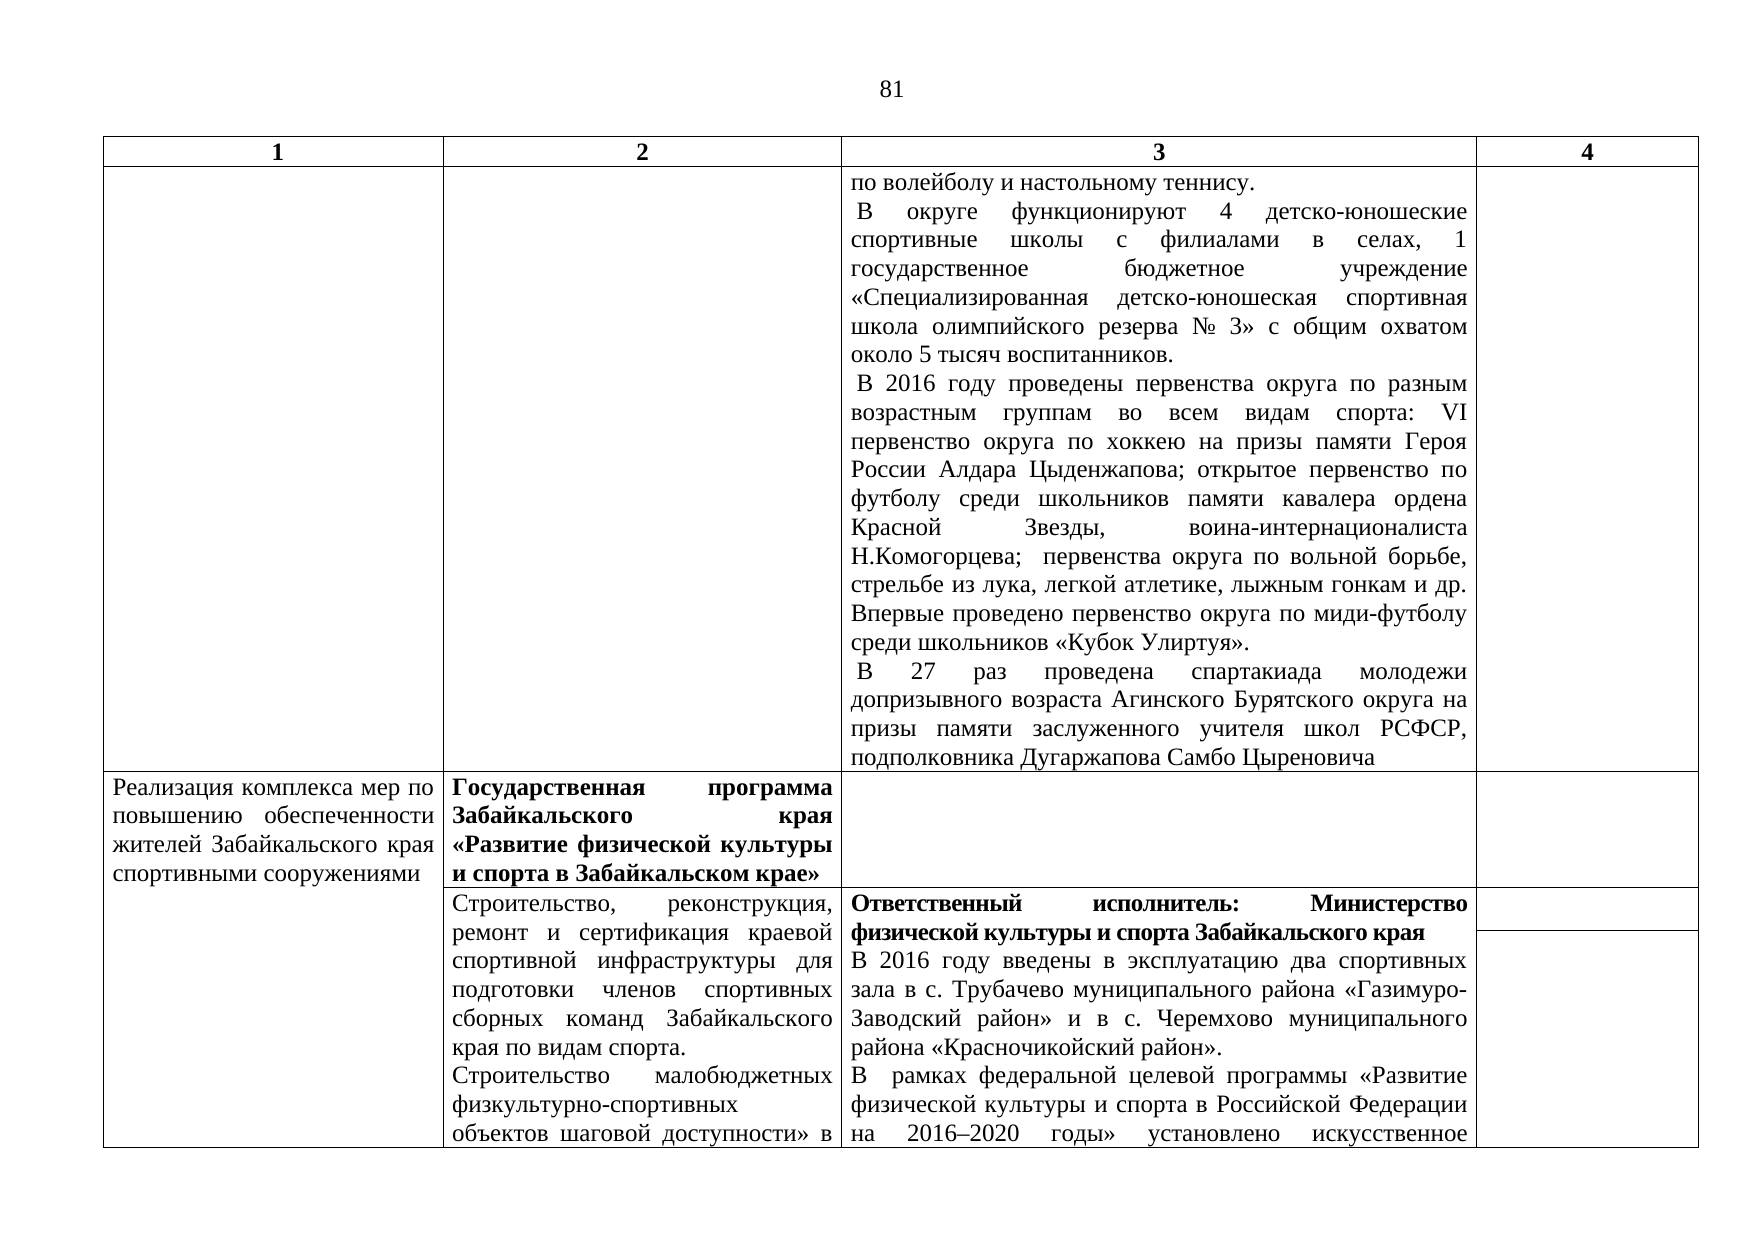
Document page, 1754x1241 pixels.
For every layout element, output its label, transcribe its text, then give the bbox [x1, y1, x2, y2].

table_header 4 [1477, 137, 1698, 166]
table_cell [444, 167, 841, 771]
table_cell [1477, 888, 1698, 930]
table_cell [1477, 772, 1698, 887]
table_cell Реализация комплекса мер по повышению обеспеченности жителей Забайкальского края спортивными сооружениями [104, 772, 443, 1147]
table_cell Строительство, реконструкция, ремонт и сертификация краевой спортивной инфраструктуры для подготовки членов спортивных сборных команд Забайкальского края по видам спорта. Строительство малобюджетных физкультурно-спортивных объектов шаговой доступности» в поселках городского типа, городах Забайкальского края. Строительство в муниципальных районах и городских округах Забайкальского края (в том числе в образовательных организациях, реализующих основные общеобразовательные программы) малобюджетных физкультурно-спортивных объектов шаговой доступности, стоимость строительства каждого из которых составляет не более 100 млн. рублей, а так же плоскостных сооружений, стоимость строительства каждого из которых составляет не более 25 млн. рублей, по проектам, рекомендованным Министерством спорта Российской Федерации для повторного применения и (или) включенным в реестр типовой проектной документации, обеспечивающим, в частности, доступность этих объектов для лиц с ограниченными возможностями здоровья и инвалидов [444, 888, 841, 1147]
table_header 1 [104, 137, 443, 166]
table_header 2 [444, 137, 841, 166]
table_header 3 [842, 137, 1476, 166]
table_cell [104, 167, 443, 771]
table_cell [1477, 167, 1698, 771]
table_cell [1477, 931, 1698, 1147]
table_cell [842, 167, 1476, 771]
table_cell [842, 772, 1476, 887]
table_cell Государственная программа Забайкальского края «Развитие физической культуры и спорта в Забайкальском крае» [444, 772, 841, 887]
table_cell Ответственный исполнитель: Министерство физической культуры и спорта Забайкальского края В 2016 году введены в эксплуатацию два спортивных зала в с. Трубачево муниципального района «Газимуро-Заводский район» и в с. Черемхово муниципального района «Красночикойский район». В рамках федеральной целевой программы «Развитие физической культуры и спорта в Российской Федерации на 2016–2020 годы» установлено искусственное футбольное покрытие для ДЮСШ № 7 города Читы в п. Антипиха. В рамках государственной программы Забайкальского края «Устойчивое развитие сельских территорий (2014–2020 годы)» в 2016 году построены 5 универсальных спортивных площадок в муниципальных районах «Нерчинский район», «Балейский район», «Читинский район», «Сретенский район» и «Калганский район». За счет привлеченных внебюджетных источников построены 2 универсальные игровые площадки в с. Сохондо муниципального района «Читинский район» и с. Черемхово муниципального района «Красночикойский район». 25 спортивных объектов расположенных на территории Забайкальского края включены во Всероссийский реестр объектов спорта [842, 888, 1476, 1147]
